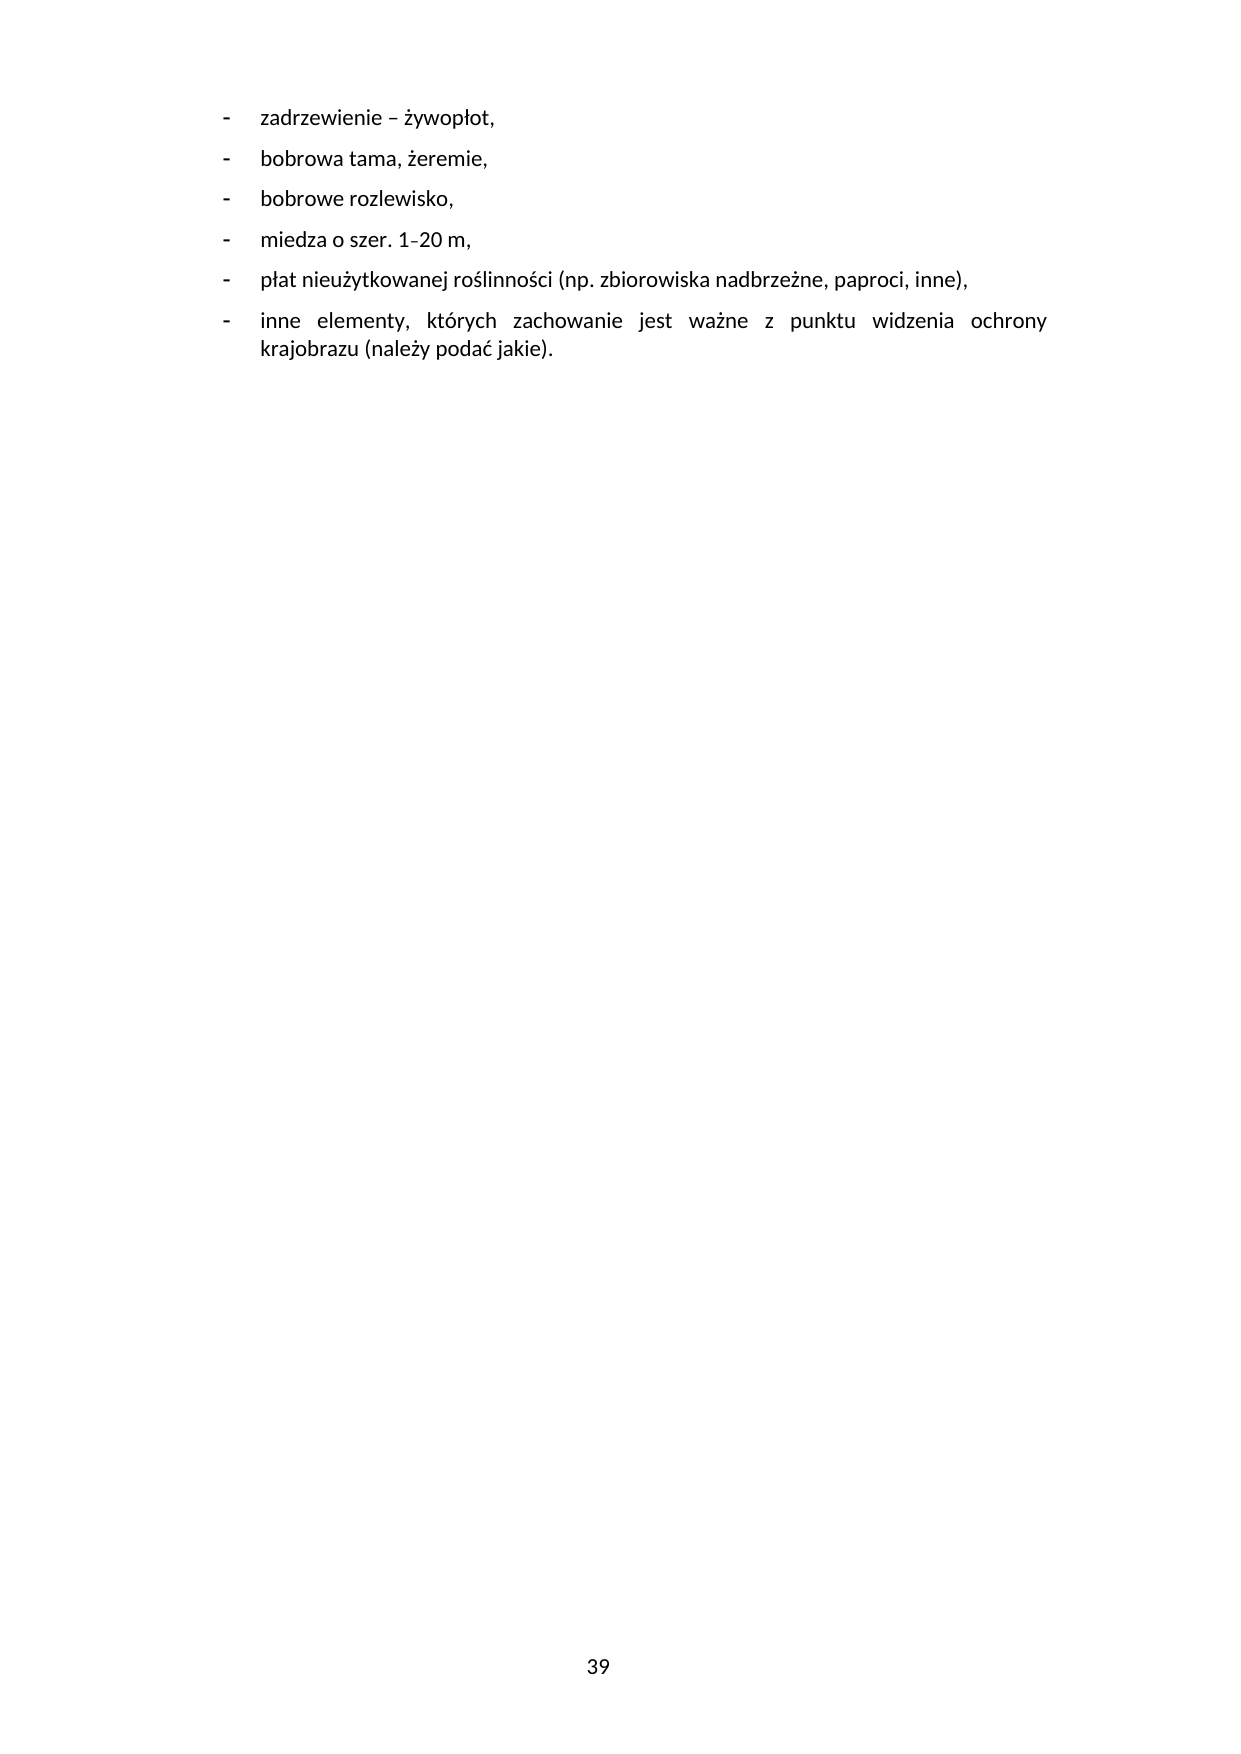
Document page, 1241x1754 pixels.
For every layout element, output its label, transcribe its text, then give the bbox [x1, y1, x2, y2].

list bobrowa tama, żeremie, [223, 144, 1048, 172]
list bobrowe rozlewisko, [223, 184, 1048, 212]
list płat nieużytkowanej roślinności (np. zbiorowiska nadbrzeżne, paproci, inne), [223, 266, 1048, 293]
list miedza o szer. 1–20 m, [223, 225, 1048, 253]
list inne elementy, których zachowanie jest ważne z punktu widzenia ochrony krajobrazu (należy podać jakie). [223, 306, 1048, 362]
list zadrzewienie – żywopłot, [223, 103, 1048, 131]
